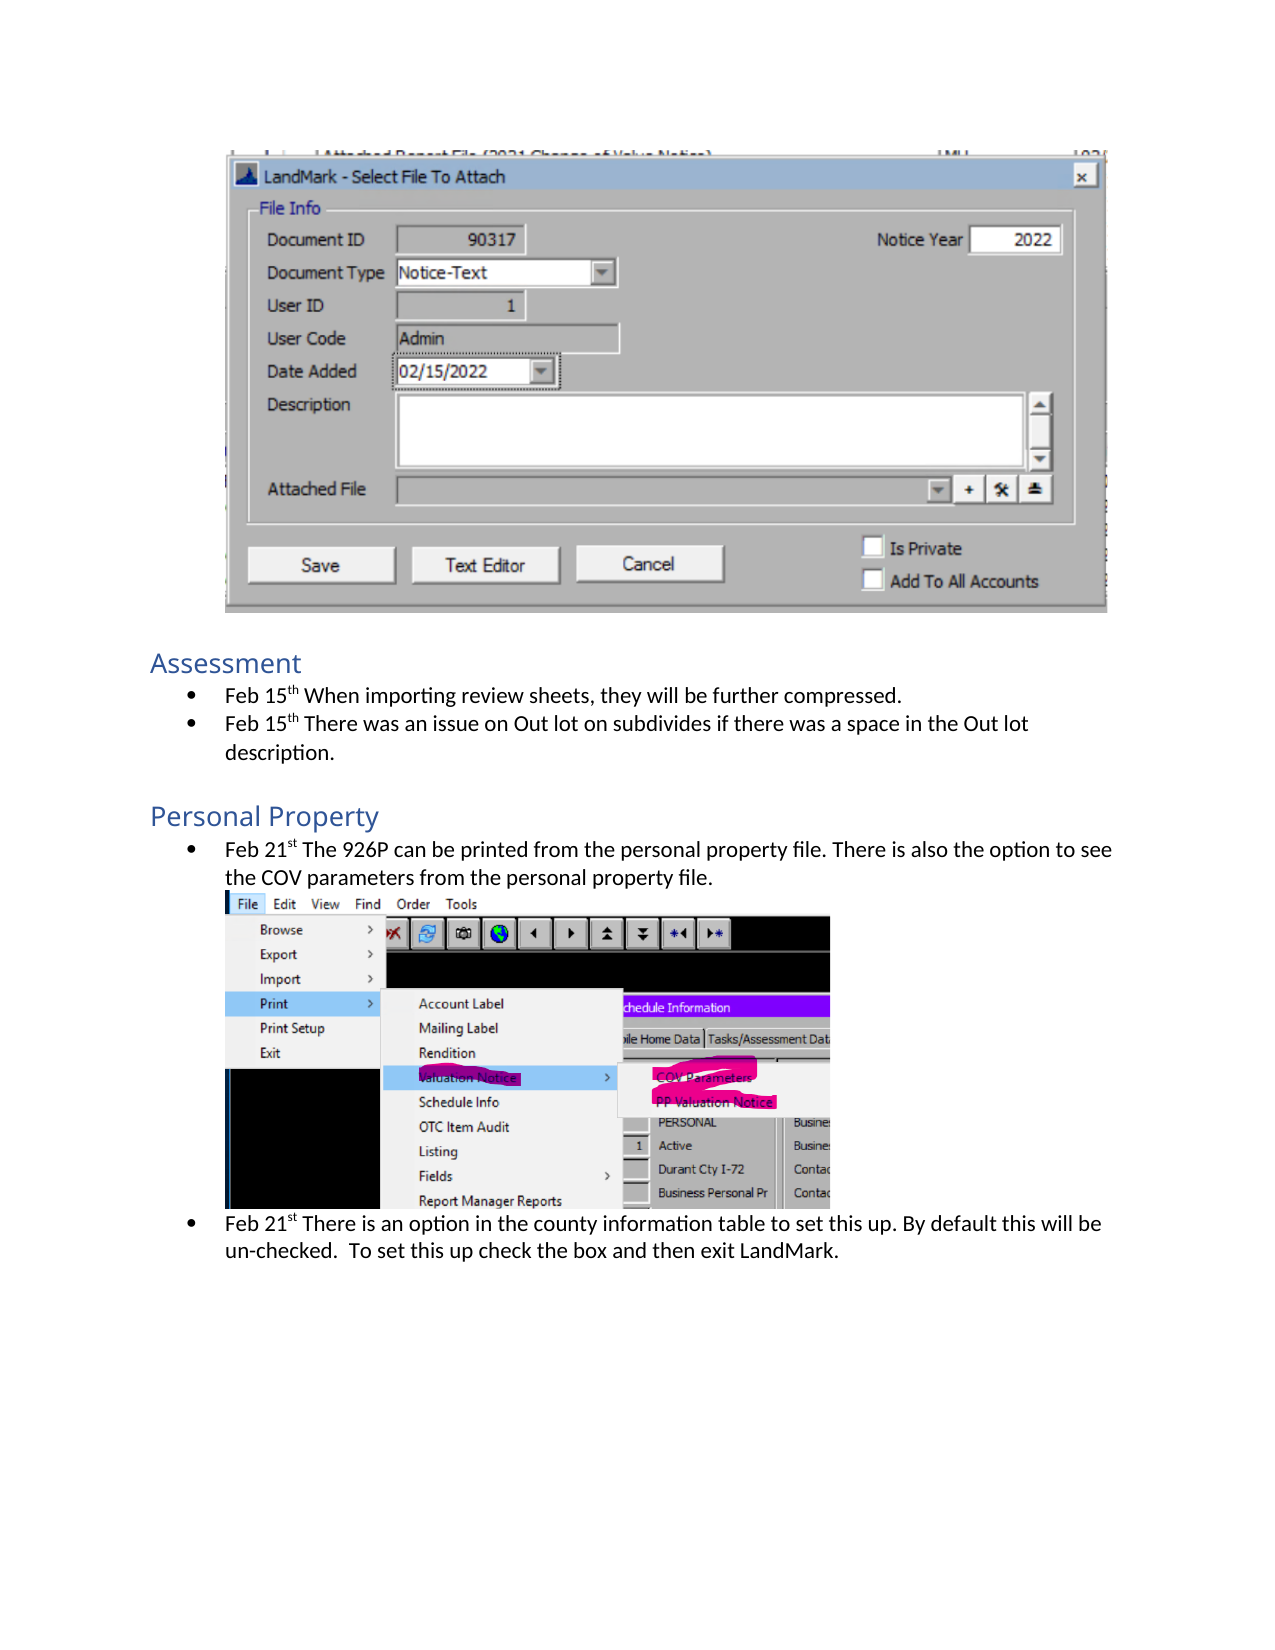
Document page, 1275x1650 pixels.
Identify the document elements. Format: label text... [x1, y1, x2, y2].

subtitle Assessment [150, 645, 1125, 682]
list Feb 15th There was an issue on Out lot on subdivides if there was a space in the Out lot description. [187, 709, 1125, 766]
list Feb 21st There is an option in the county information table to set this up. By default this will be un-checked. To set this up check the box and then exit LandMark. [187, 1209, 1125, 1265]
list Feb 21st The 926P can be printed from the personal property file. There is also the option to see the COV parameters from the personal property file. [187, 835, 1125, 891]
picture [225, 890, 831, 1209]
list Feb 15th When importing review sheets, they will be further compressed. [187, 682, 1125, 709]
picture [225, 150, 1108, 613]
subtitle Personal Property [150, 798, 1125, 835]
